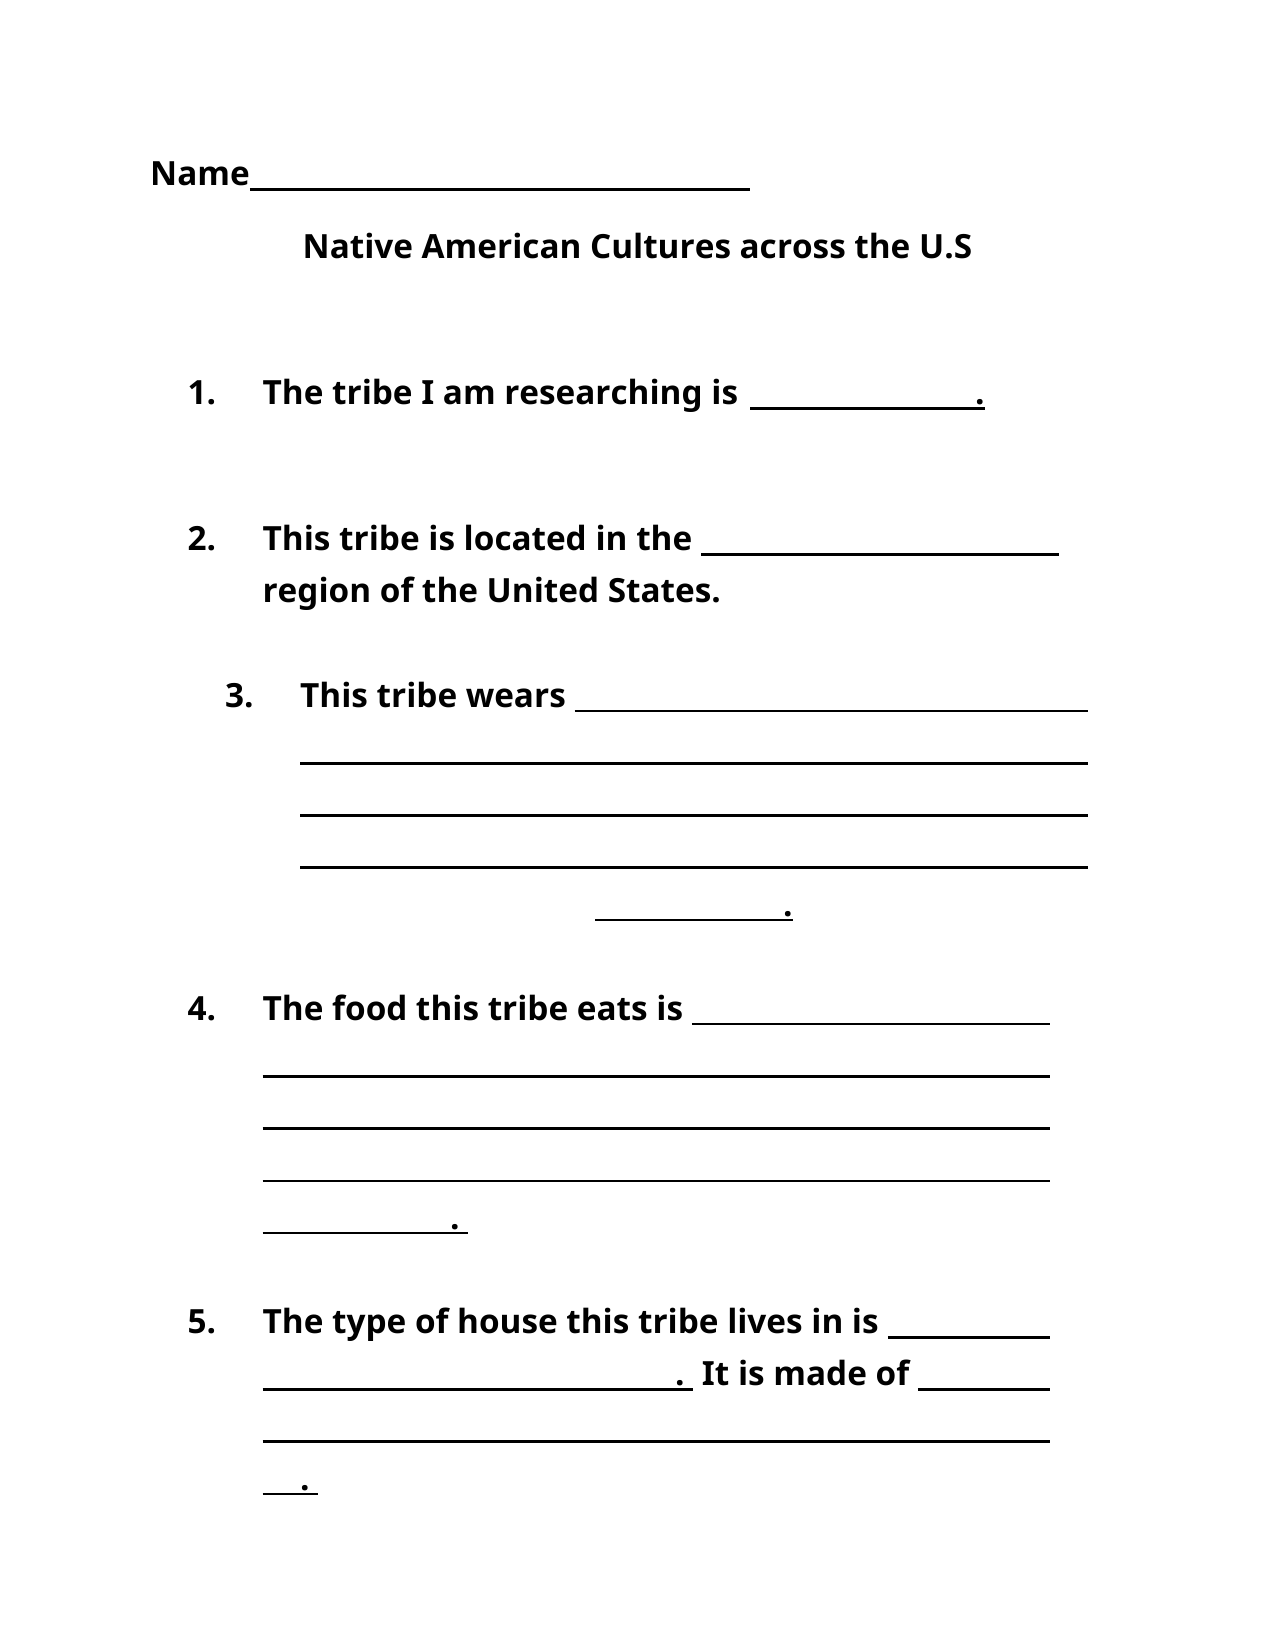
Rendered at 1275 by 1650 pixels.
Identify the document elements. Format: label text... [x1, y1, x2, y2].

list This tribe is located in the region of the United States. [187, 515, 1125, 613]
list The tribe I am researching is . [187, 369, 1125, 414]
text Name [150, 150, 1125, 195]
list The food this tribe eats is . [187, 985, 1125, 1239]
list The type of house this tribe lives in is . It is made of . [187, 1298, 1125, 1500]
text Native American Cultures across the U.S [150, 223, 1125, 268]
list This tribe wears . [187, 672, 1125, 926]
